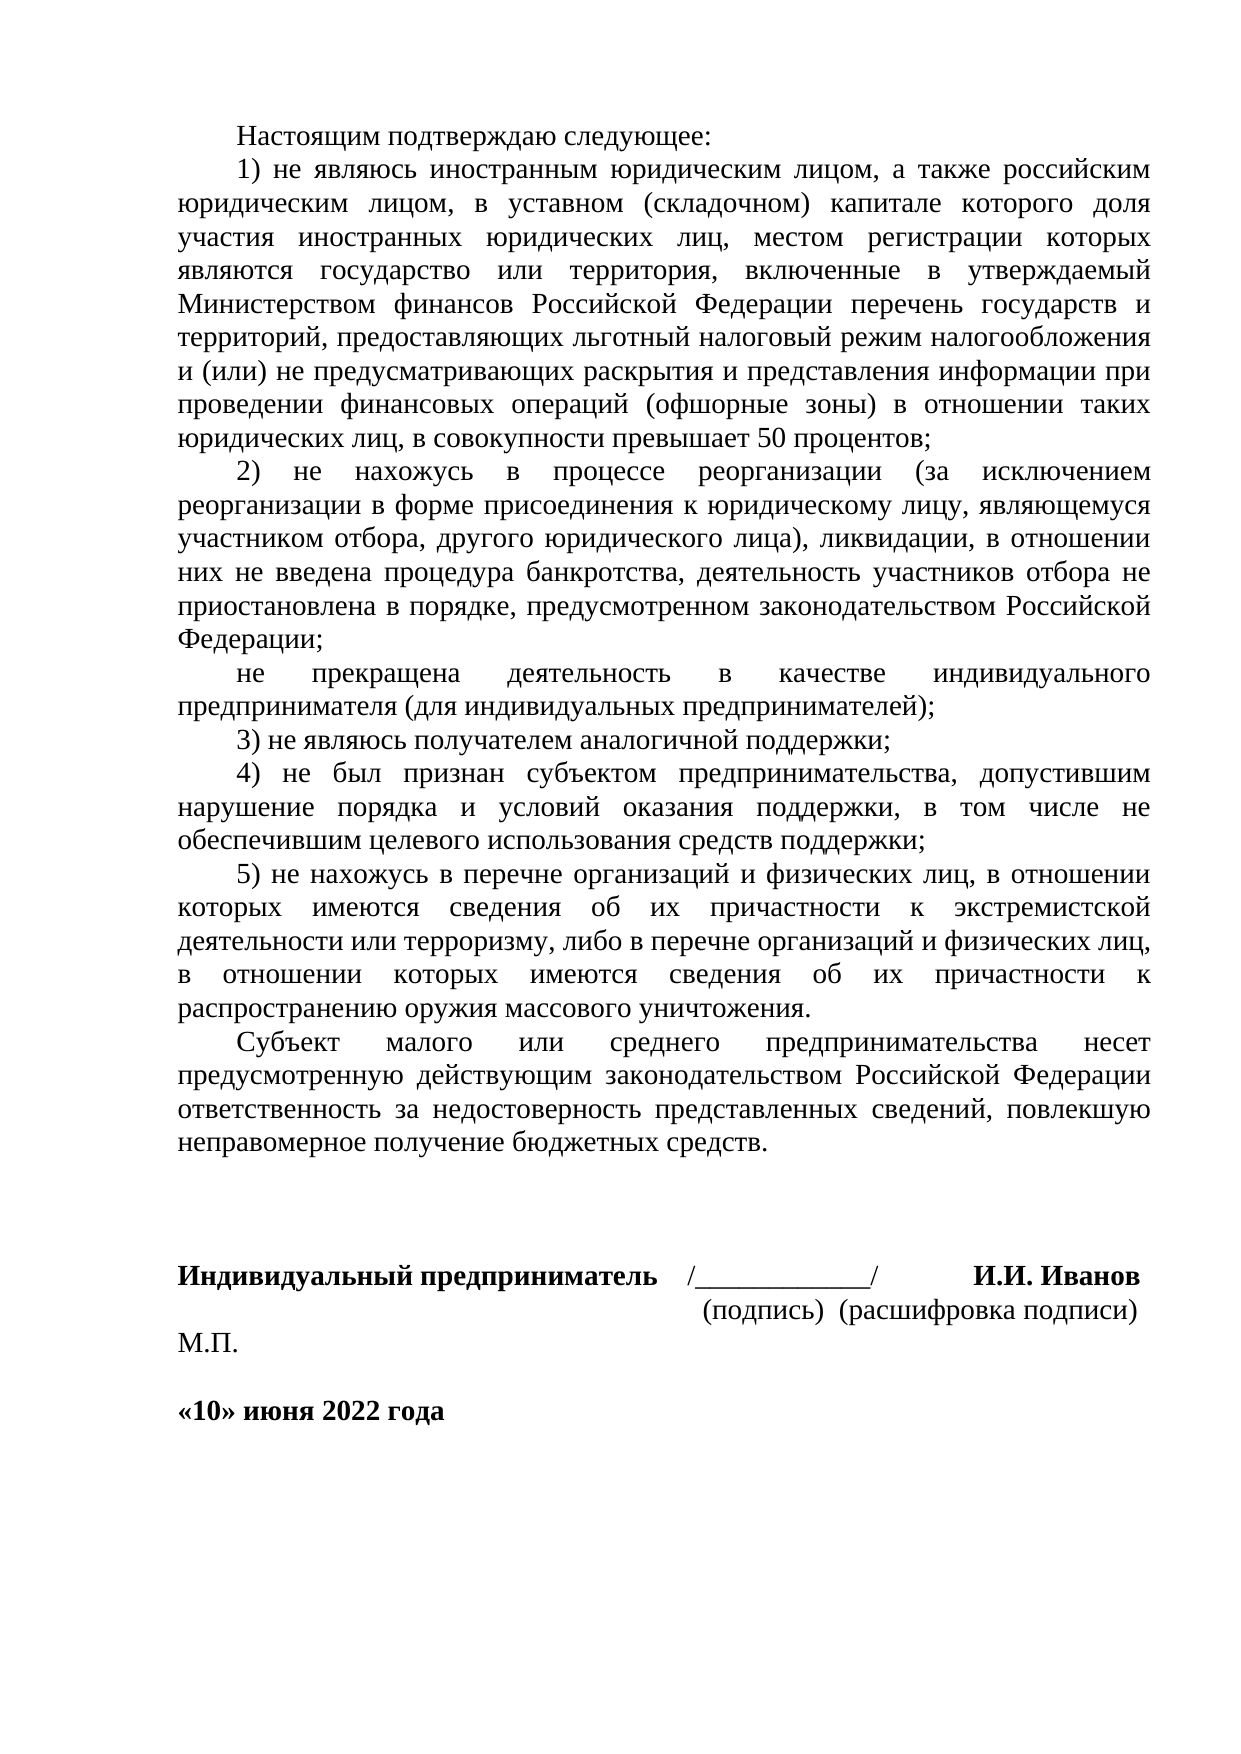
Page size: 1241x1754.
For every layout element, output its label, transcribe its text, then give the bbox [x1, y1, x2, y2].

text не прекращена деятельность в качестве индивидуального предпринимателя (для индивидуальных предпринимателей); [177, 655, 1152, 722]
text Индивидуальный предприниматель /____________/ И.И. Иванов [177, 1258, 1152, 1292]
text 1) не являюсь иностранным юридическим лицом, а также российским юридическим лицом, в уставном (складочном) капитале которого доля участия иностранных юридических лиц, местом регистрации которых являются государство или территория, включенные в утверждаемый Министерством финансов Российской Федерации перечень государств и территорий, предоставляющих льготный налоговый режим налогообложения и (или) не предусматривающих раскрытия и представления информации при проведении финансовых операций (офшорные зоны) в отношении таких юридических лиц, в совокупности превышает 50 процентов; [177, 152, 1152, 453]
text Субъект малого или среднего предпринимательства несет предусмотренную действующим законодательством Российской Федерации ответственность за недостоверность представленных сведений, повлекшую неправомерное получение бюджетных средств. [177, 1024, 1152, 1158]
text Настоящим подтверждаю следующее: [177, 118, 1152, 152]
text 2) не нахожусь в процессе реорганизации (за исключением реорганизации в форме присоединения к юридическому лицу, являющемуся участником отбора, другого юридического лица), ликвидации, в отношении них не введена процедура банкротства, деятельность участников отбора не приостановлена в порядке, предусмотренном законодательством Российской Федерации; [177, 453, 1152, 655]
text (подпись) (расшифровка подписи) [177, 1292, 1152, 1326]
text М.П. [177, 1326, 1152, 1359]
text 3) не являюсь получателем аналогичной поддержки; [177, 722, 1152, 755]
text 4) не был признан субъектом предпринимательства, допустившим нарушение порядка и условий оказания поддержки, в том числе не обеспечившим целевого использования средств поддержки; [177, 755, 1152, 856]
text «10» июня 2022 года [177, 1393, 1152, 1426]
text 5) не нахожусь в перечне организаций и физических лиц, в отношении которых имеются сведения об их причастности к экстремистской деятельности или терроризму, либо в перечне организаций и физических лиц, в отношении которых имеются сведения об их причастности к распространению оружия массового уничтожения. [177, 856, 1152, 1024]
